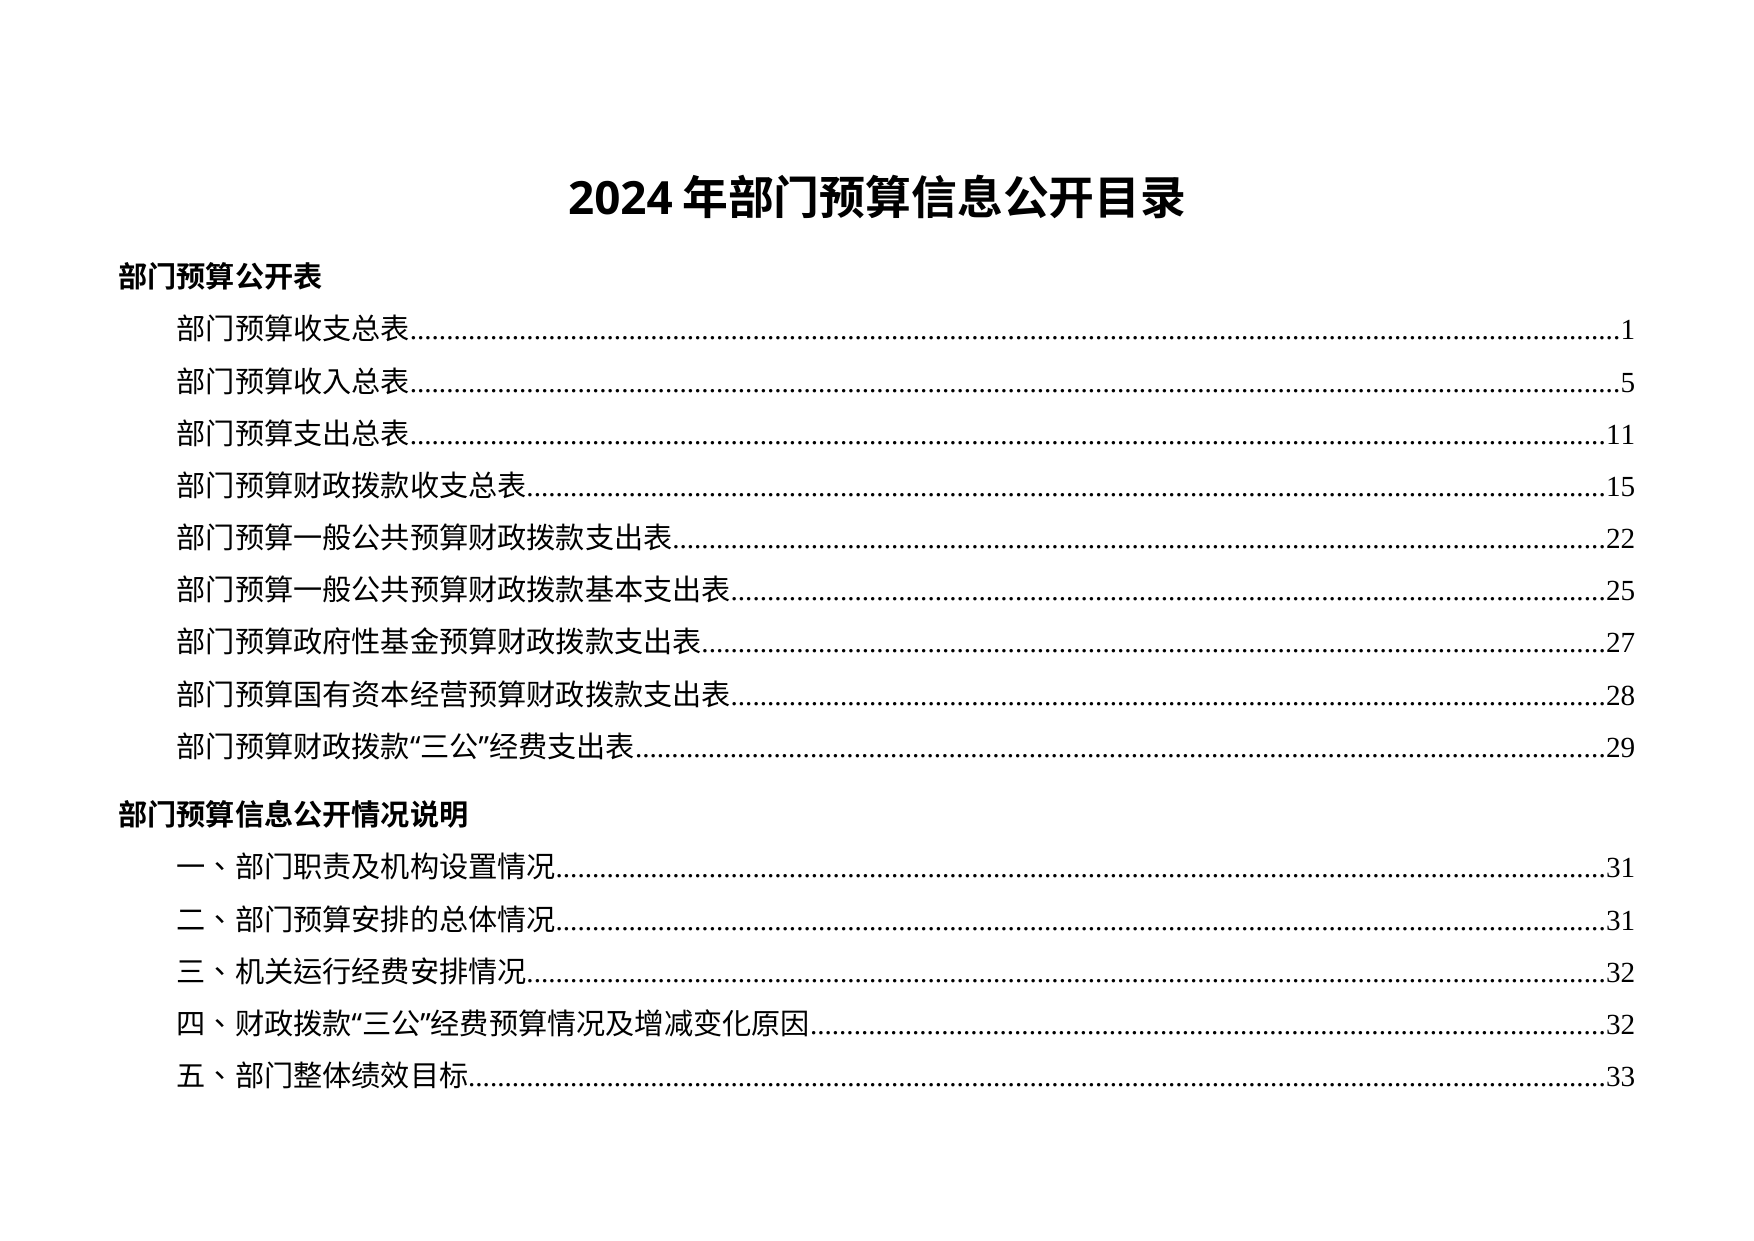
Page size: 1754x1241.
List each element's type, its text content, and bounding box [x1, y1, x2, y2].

text 一、部门职责及机构设置情况 31 [118, 847, 1636, 886]
text 部门预算一般公共预算财政拨款基本支出表 25 [118, 569, 1636, 609]
text 五、部门整体绩效目标 33 [118, 1056, 1636, 1095]
text 部门预算国有资本经营预算财政拨款支出表 28 [118, 674, 1636, 714]
text 2024年部门预算信息公开目录 [118, 165, 1636, 228]
text 三、机关运行经费安排情况 32 [118, 951, 1636, 991]
text 二、部门预算安排的总体情况 31 [118, 899, 1636, 939]
text 部门预算收入总表 5 [118, 361, 1636, 401]
text 四、财政拨款“三公”经费预算情况及增减变化原因 32 [118, 1003, 1636, 1043]
text 部门预算收支总表 1 [118, 309, 1636, 348]
text 部门预算公开表 [118, 256, 1636, 296]
text 部门预算一般公共预算财政拨款支出表 22 [118, 517, 1636, 557]
text 部门预算财政拨款“三公”经费支出表 29 [118, 726, 1636, 766]
text 部门预算信息公开情况说明 [118, 794, 1636, 834]
text 部门预算财政拨款收支总表 15 [118, 465, 1636, 505]
text 部门预算支出总表 11 [118, 413, 1636, 453]
text 部门预算政府性基金预算财政拨款支出表 27 [118, 622, 1636, 661]
